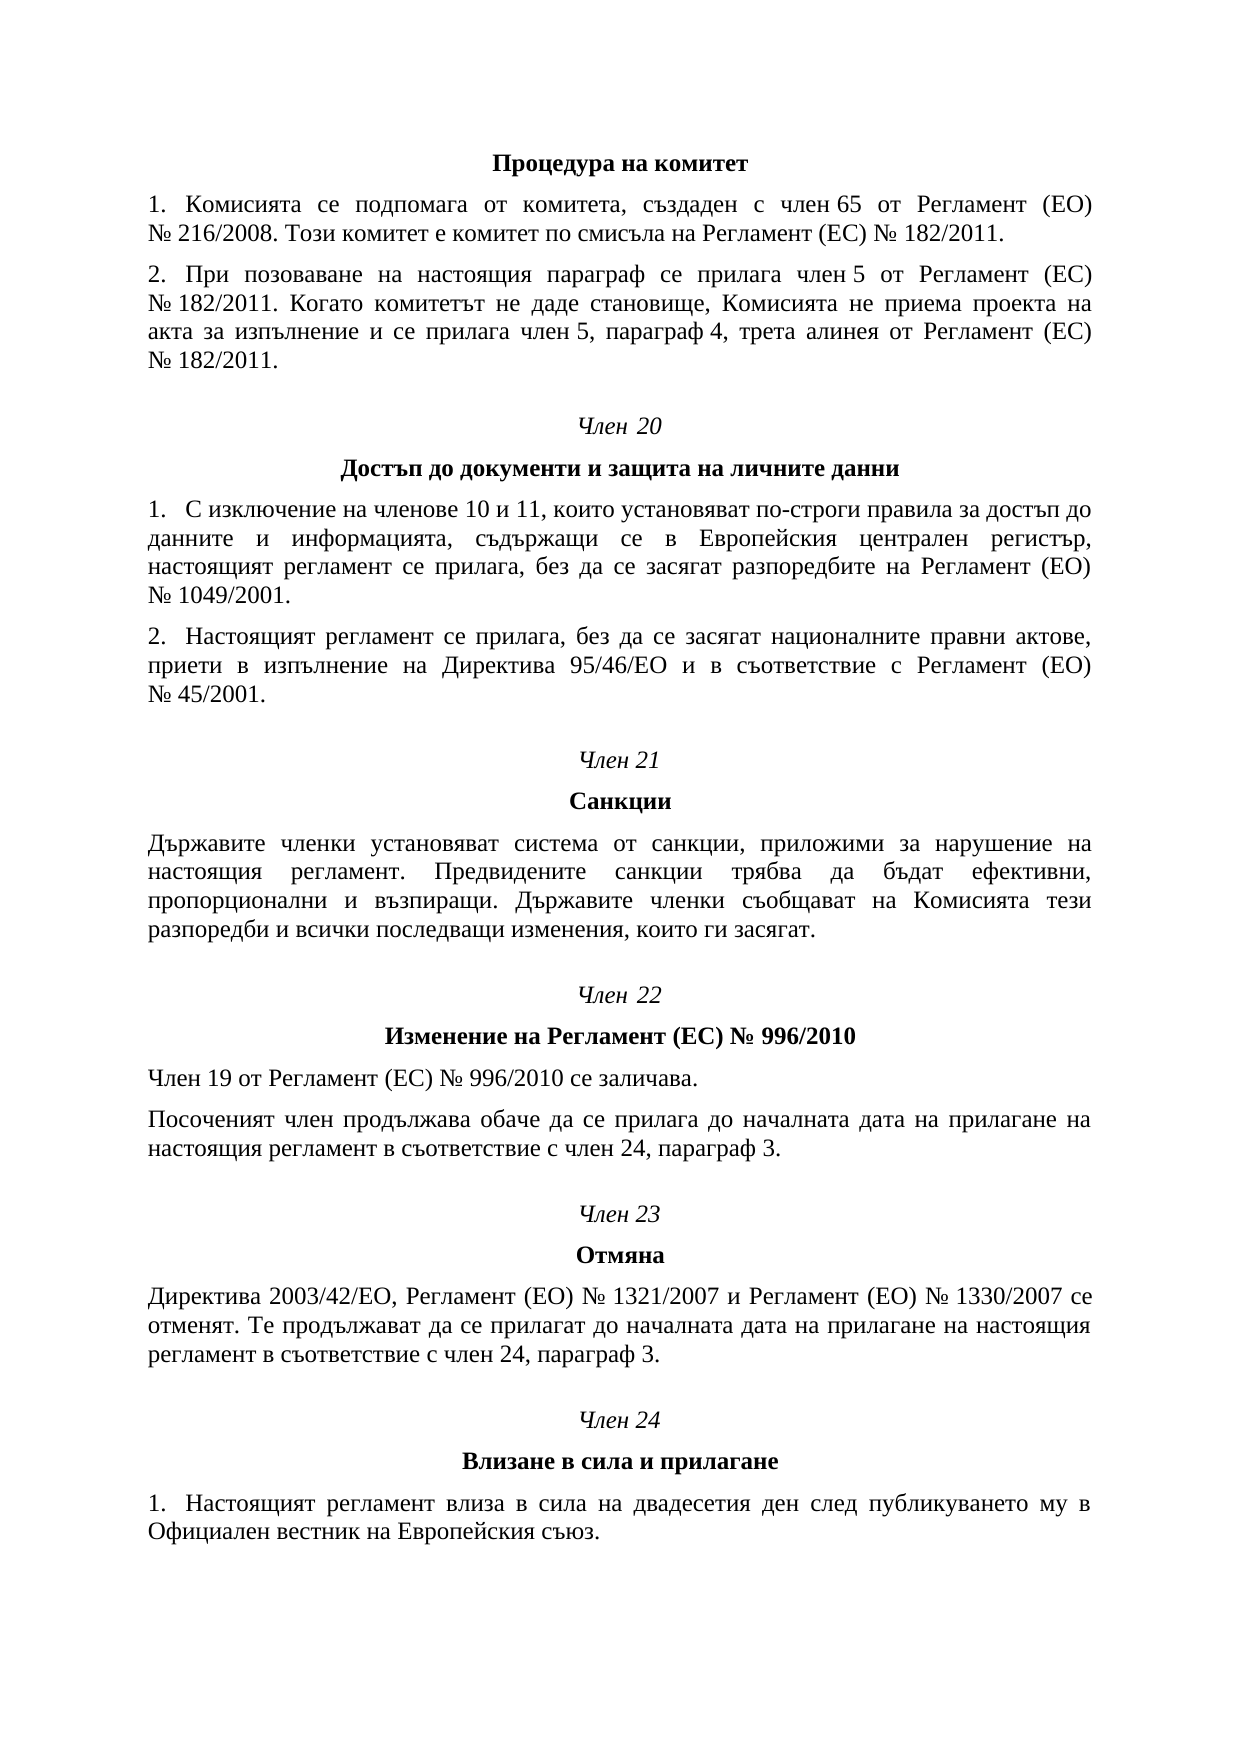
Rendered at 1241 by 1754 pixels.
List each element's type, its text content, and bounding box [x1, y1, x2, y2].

text Член 21 [148, 745, 1093, 774]
text Процедура на комитет [148, 148, 1093, 176]
text Достъп до документи и защита на личните данни [148, 453, 1093, 481]
text Изменение на Регламент (ЕС) № 996/2010 [148, 1021, 1093, 1050]
text Санкции [148, 786, 1093, 815]
text 2. Настоящият регламент се прилага, без да се засягат националните правни актове, приети в изпълнение на Директива 95/46/ЕО и в съответствие с Регламент (ЕО) № 45/2001. [148, 621, 1093, 708]
text Член 23 [148, 1199, 1093, 1228]
text Държавите членки установяват система от санкции, приложими за нарушение на настоящия регламент. Предвидените санкции трябва да бъдат ефективни, пропорционални и възпиращи. Държавите членки съобщават на Комисията тези разпоредби и всички последващи изменения, които ги засягат. [148, 828, 1093, 943]
text Член 20 [148, 411, 1093, 440]
text Член 22 [148, 980, 1093, 1009]
text Член 24 [148, 1405, 1093, 1434]
text 2. При позоваване на настоящия параграф се прилага член 5 от Регламент (ЕС) № 182/2011. Когато комитетът не даде становище, Комисията не приема проекта на акта за изпълнение и се прилага член 5, параграф 4, трета алинея от Регламент (ЕС) № 182/2011. [148, 259, 1093, 374]
text Посоченият член продължава обаче да се прилага до началната дата на прилагане на настоящия регламент в съответствие с член 24, параграф 3. [148, 1104, 1093, 1161]
text 1. Комисията се подпомага от комитета, създаден с член 65 от Регламент (ЕО) № 216/2008. Този комитет е комитет по смисъла на Регламент (ЕС) № 182/2011. [148, 189, 1093, 246]
text Директива 2003/42/ЕО, Регламент (ЕО) № 1321/2007 и Регламент (ЕО) № 1330/2007 се отменят. Те продължават да се прилагат до началната дата на прилагане на настоящия регламент в съответствие с член 24, параграф 3. [148, 1281, 1093, 1368]
text 1. Настоящият регламент влиза в сила на двадесетия ден след публикуването му в Официален вестник на Европейския съюз. [148, 1488, 1093, 1545]
text Отмяна [148, 1240, 1093, 1269]
text Влизане в сила и прилагане [148, 1446, 1093, 1475]
text 1. С изключение на членове 10 и 11, които установяват по-строги правила за достъп до данните и информацията, съдържащи се в Европейския централен регистър, настоящият регламент се прилага, без да се засягат разпоредбите на Регламент (ЕО) № 1049/2001. [148, 494, 1093, 609]
text Член 19 от Регламент (ЕС) № 996/2010 се заличава. [148, 1063, 1093, 1091]
